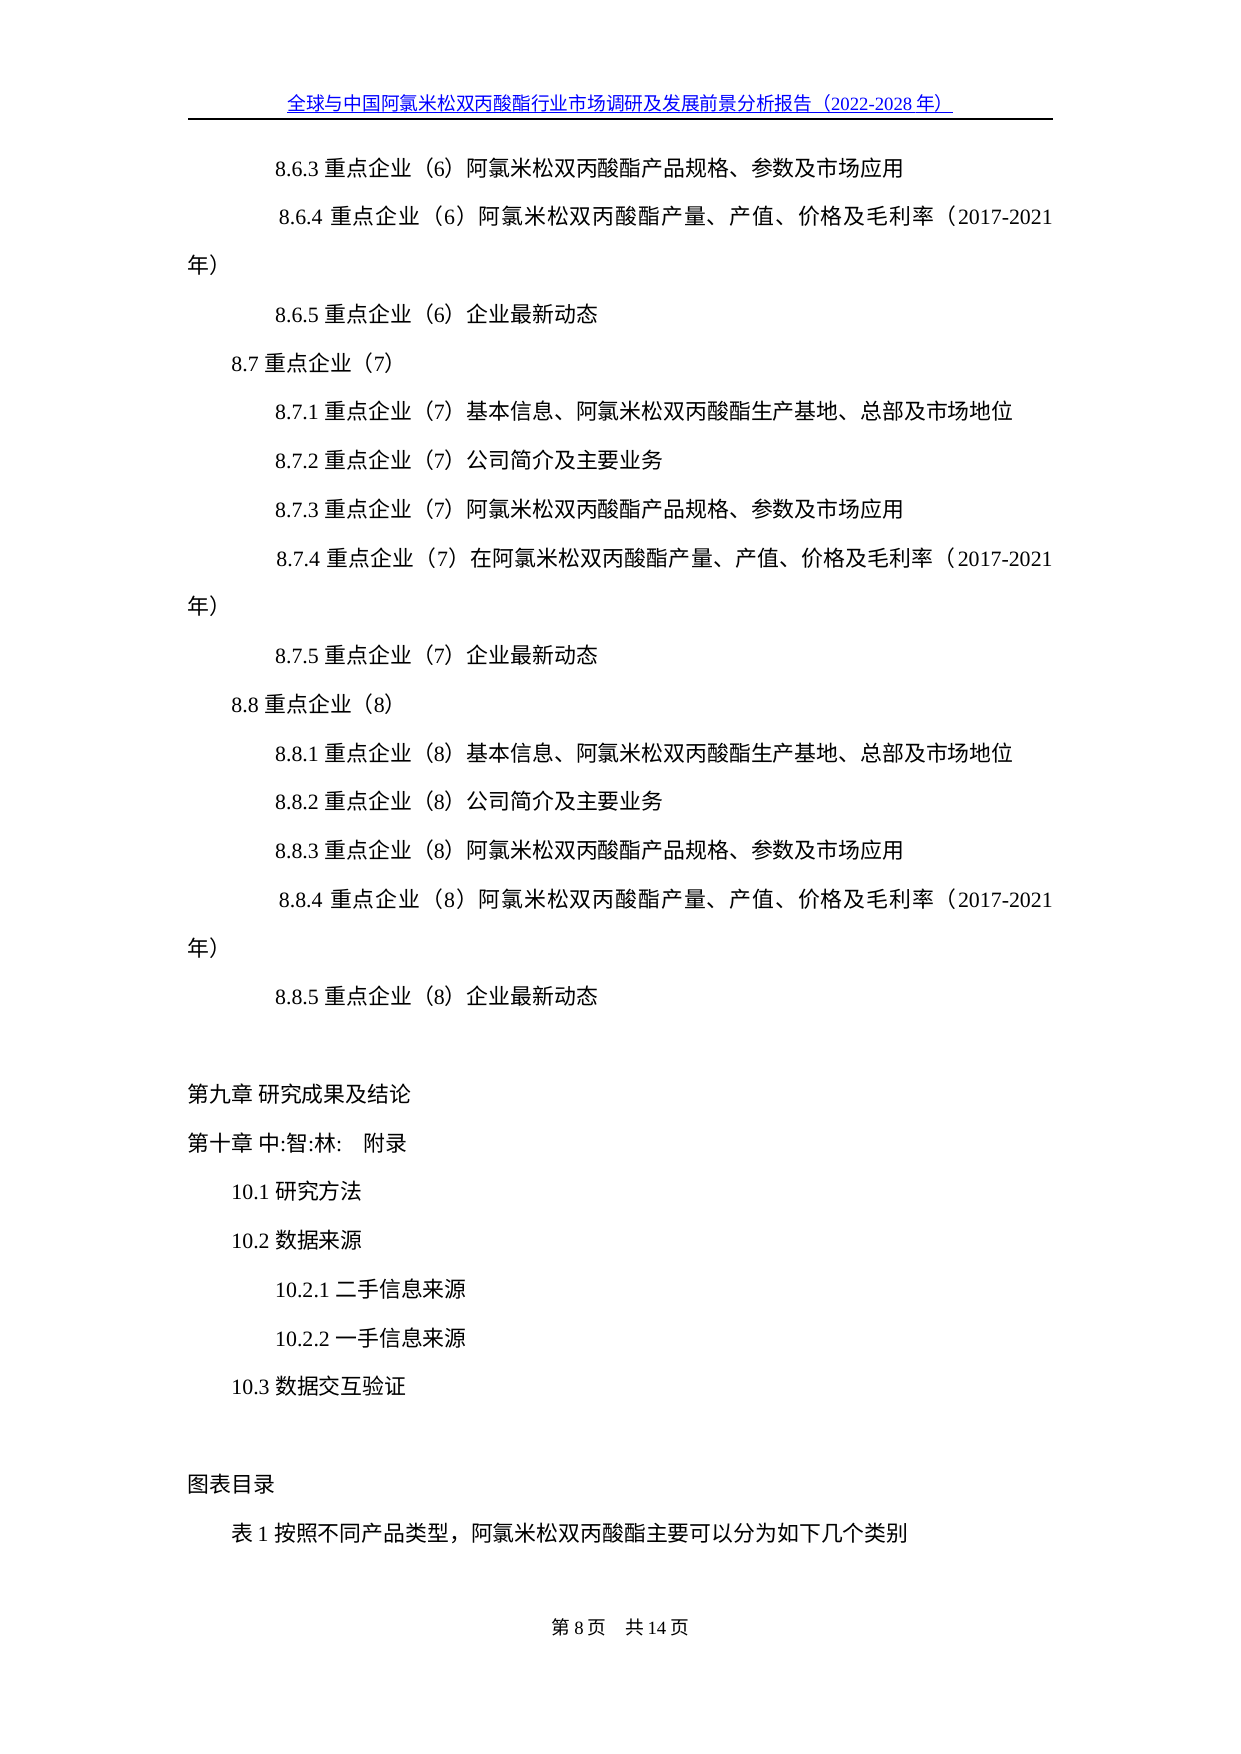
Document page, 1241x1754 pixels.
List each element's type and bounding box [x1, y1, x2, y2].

text [187, 150, 1053, 1548]
